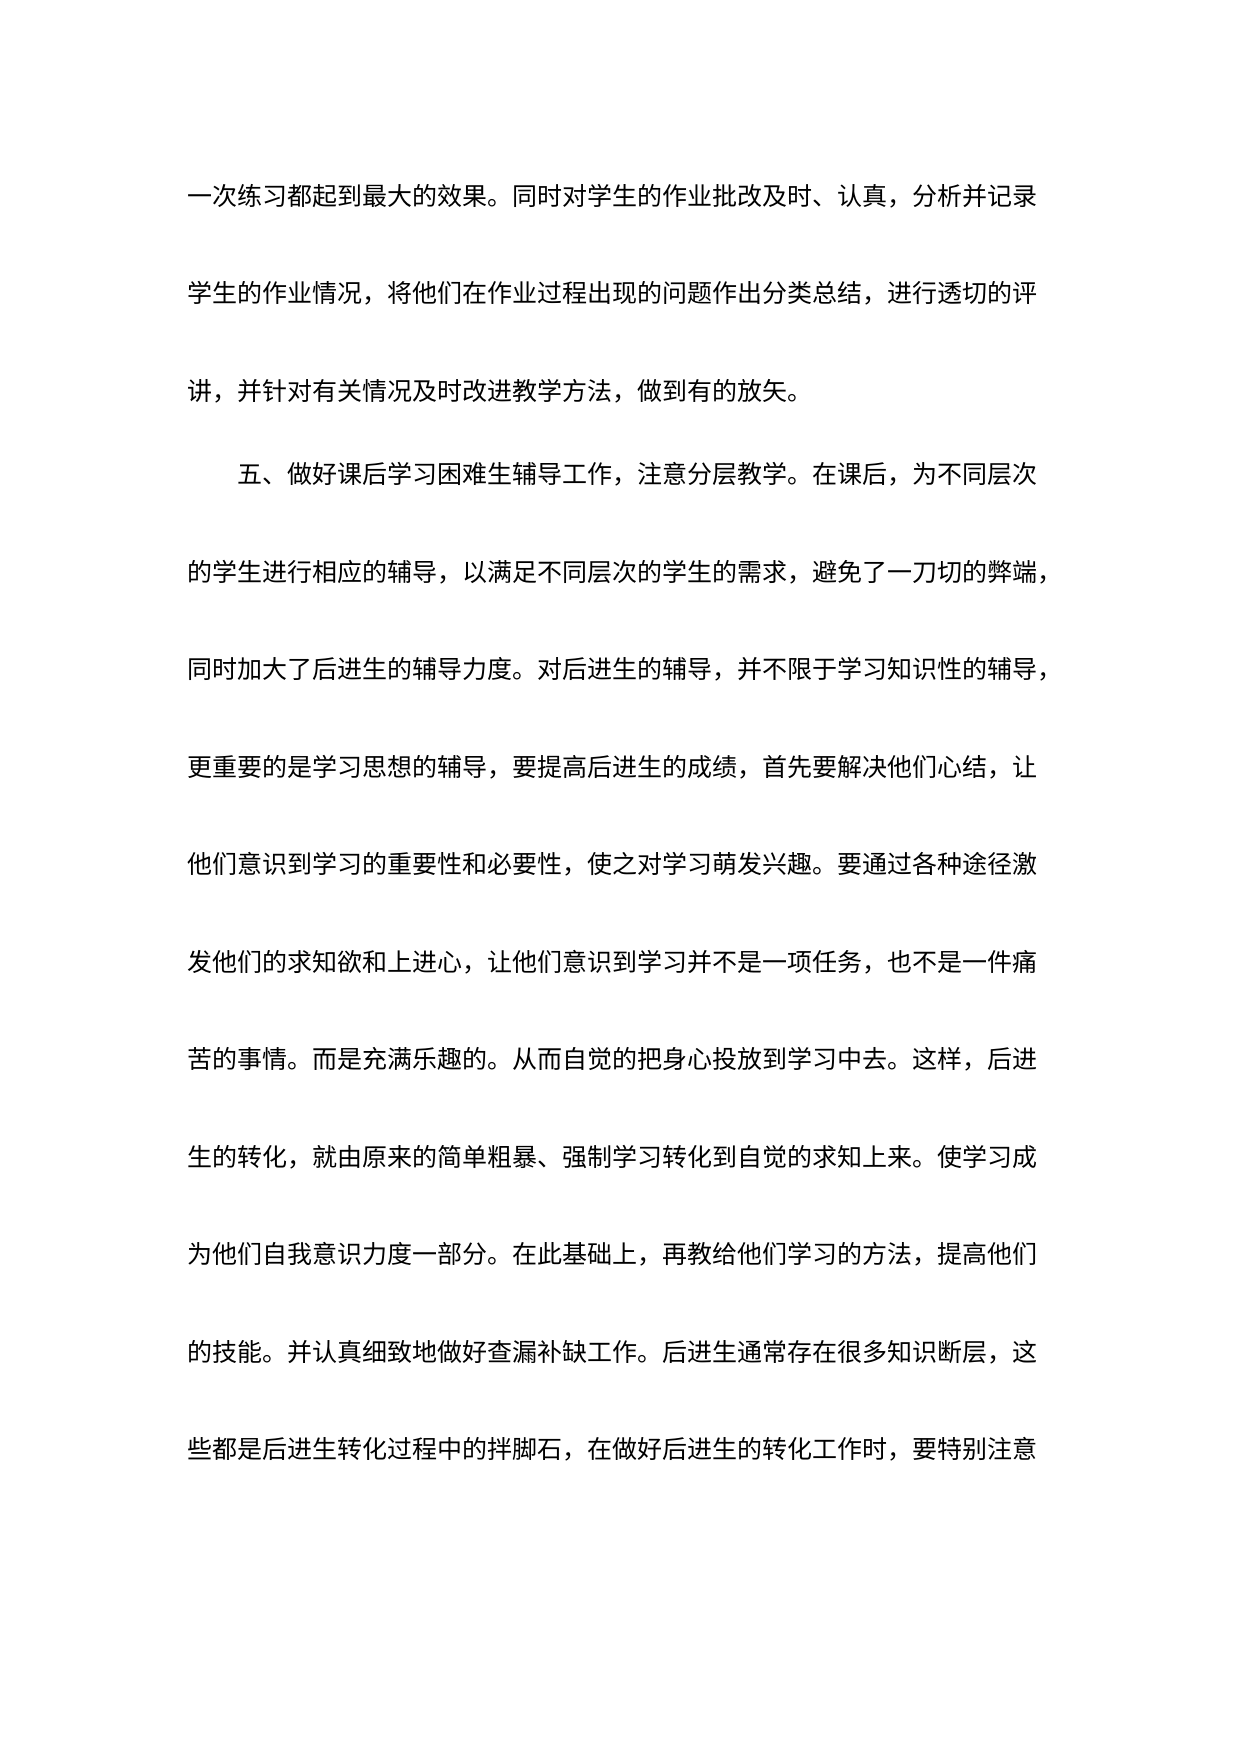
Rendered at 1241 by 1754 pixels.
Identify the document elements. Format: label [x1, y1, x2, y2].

text [187, 440, 1053, 1480]
text [187, 162, 1053, 422]
